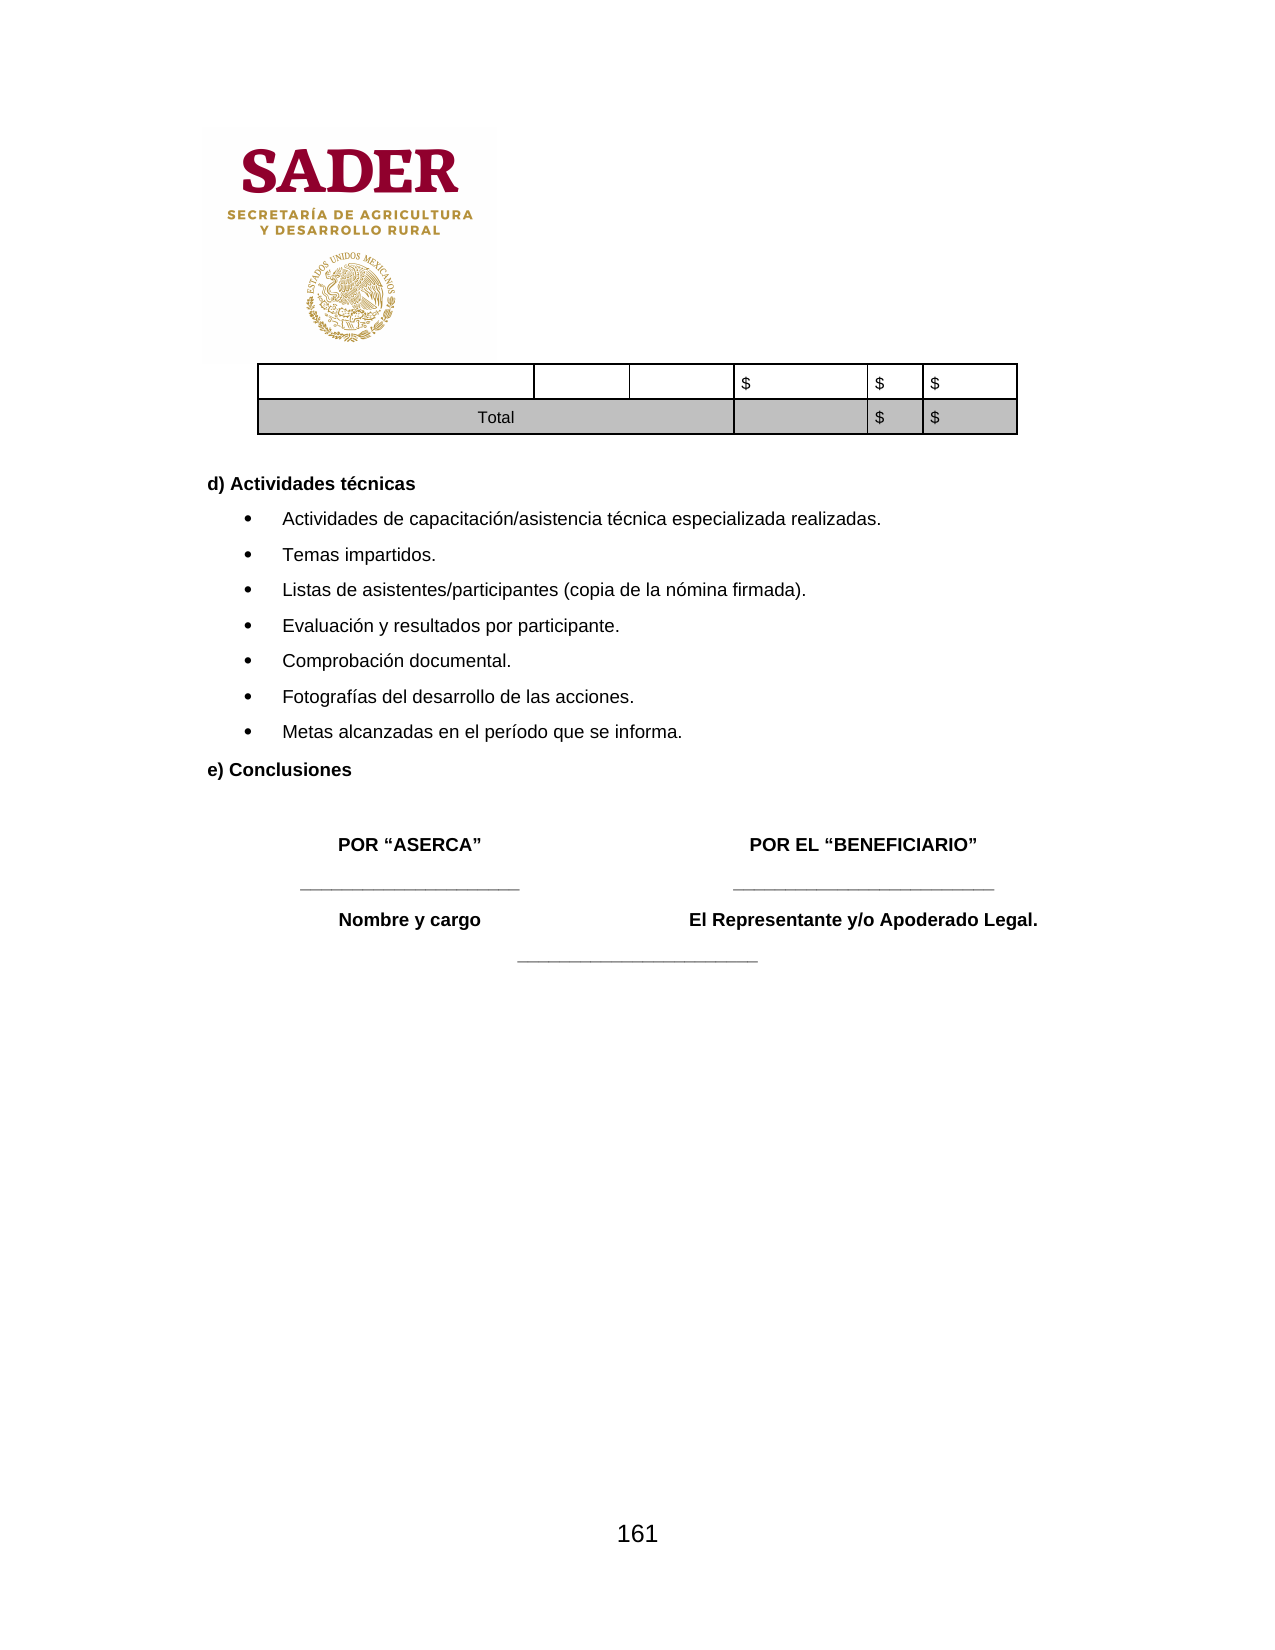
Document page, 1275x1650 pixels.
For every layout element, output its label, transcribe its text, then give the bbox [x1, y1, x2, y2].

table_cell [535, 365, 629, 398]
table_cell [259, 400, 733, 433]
text d) Actividades técnicas [177, 470, 1098, 495]
list Fotografías del desarrollo de las acciones. [244, 683, 1098, 708]
list Temas impartidos. [244, 541, 1098, 566]
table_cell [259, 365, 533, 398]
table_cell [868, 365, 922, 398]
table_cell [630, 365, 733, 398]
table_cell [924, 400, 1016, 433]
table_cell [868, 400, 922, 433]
list Actividades de capacitación/asistencia técnica especializada realizadas. [244, 506, 1098, 531]
list Metas alcanzadas en el período que se informa. [244, 719, 1098, 744]
picture [202, 127, 498, 364]
list Comprobación documental. [244, 648, 1098, 673]
list Evaluación y resultados por participante. [244, 612, 1098, 637]
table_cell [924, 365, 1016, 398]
text e) Conclusiones [177, 754, 1098, 781]
list Listas de asistentes/participantes (copia de la nómina firmada). [244, 577, 1098, 602]
text _______________________ [177, 942, 1098, 965]
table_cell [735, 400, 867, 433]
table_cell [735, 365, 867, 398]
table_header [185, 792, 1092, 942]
